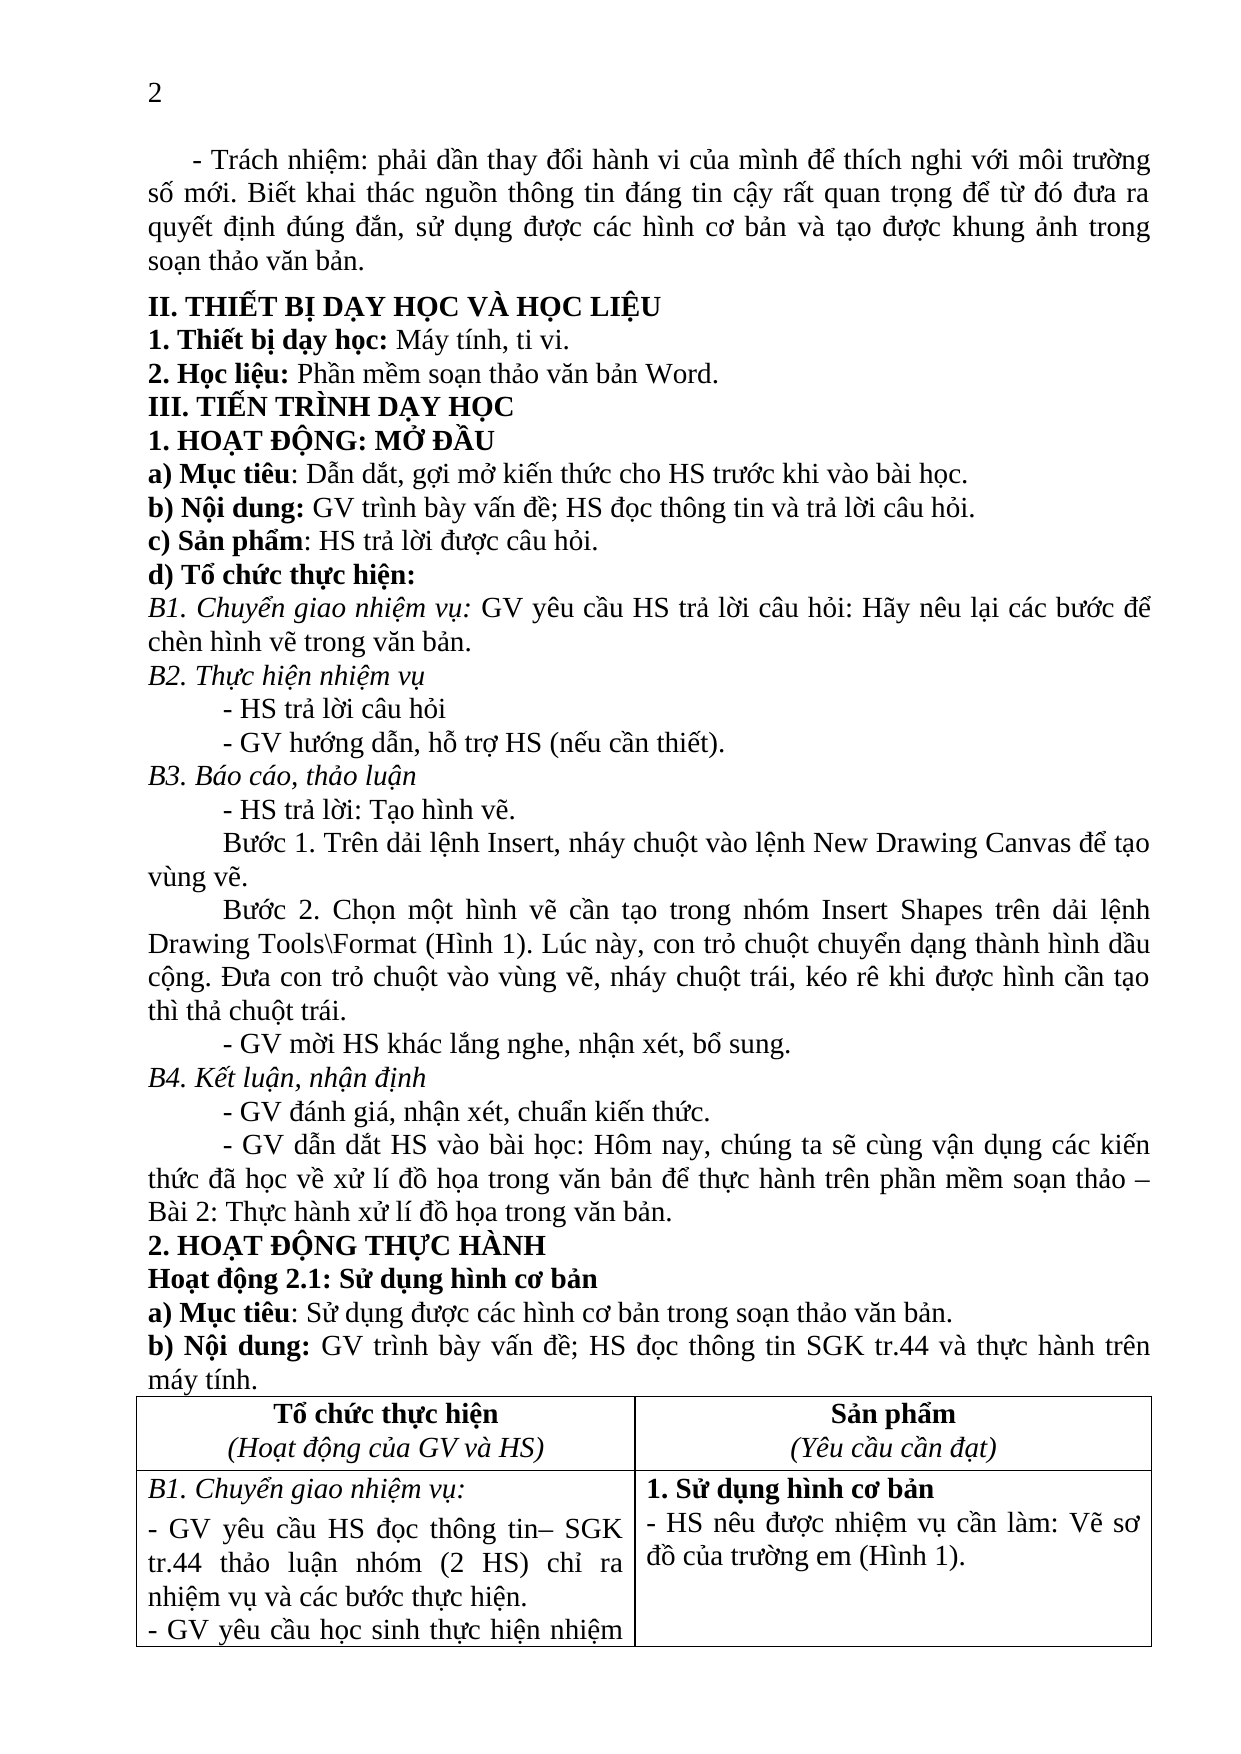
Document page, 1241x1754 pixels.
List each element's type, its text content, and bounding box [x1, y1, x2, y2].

text B3. Báo cáo, thảo luận [148, 758, 1152, 792]
text - GV hướng dẫn, hỗ trợ HS (nếu cần thiết). [148, 725, 1152, 758]
text III. TIẾN TRÌNH DẠY HỌC [148, 389, 1152, 423]
table_header Sản phẩm (Yêu cầu cần đạt) [636, 1397, 1151, 1470]
text B1. Chuyển giao nhiệm vụ: GV yêu cầu HS trả lời câu hỏi: Hãy nêu lại các bước để chèn hình vẽ trong văn bản. [148, 591, 1152, 658]
text 2. Học liệu: Phần mềm soạn thảo văn bản Word. [148, 356, 1152, 389]
table_header Tổ chức thực hiện (Hoạt động của GV và HS) [137, 1397, 634, 1470]
text - HS trả lời: Tạo hình vẽ. [148, 792, 1152, 825]
text 1. HOẠT ĐỘNG: MỞ ĐẦU [148, 423, 1152, 456]
text 1. Thiết bị dạy học: Máy tính, ti vi. [148, 322, 1152, 356]
text - GV mời HS khác lắng nghe, nhận xét, bổ sung. [148, 1027, 1152, 1060]
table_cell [137, 1471, 634, 1646]
text b) Nội dung: GV trình bày vấn đề; HS đọc thông tin và trả lời câu hỏi. [148, 490, 1152, 523]
text Bước 2. Chọn một hình vẽ cần tạo trong nhóm Insert Shapes trên dải lệnh Drawing Tools\Format (Hình 1). Lúc này, con trỏ chuột chuyển dạng thành hình dầu cộng. Đưa con trỏ chuột vào vùng vẽ, nháy chuột trái, kéo rê khi được hình cần tạo thì thả chuột trái. [148, 892, 1152, 1027]
text II. THIẾT BỊ DẠY HỌC VÀ HỌC LIỆU [148, 289, 1152, 322]
text Bước 1. Trên dải lệnh Insert, nháy chuột vào lệnh New Drawing Canvas để tạo vùng vẽ. [148, 825, 1152, 892]
text b) Nội dung: GV trình bày vấn đề; HS đọc thông tin SGK tr.44 và thực hành trên máy tính. [148, 1328, 1152, 1396]
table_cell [636, 1471, 1151, 1646]
text B4. Kết luận, nhận định [148, 1060, 1152, 1094]
text - Trách nhiệm: phải dần thay đổi hành vi của mình để thích nghi với môi trường số mới. Biết khai thác nguồn thông tin đáng tin cậy rất quan trọng để từ đó đưa ra quyết định đúng đắn, sử dụng được các hình cơ bản và tạo được khung ảnh trong soạn thảo văn bản. [148, 142, 1152, 276]
text Hoạt động 2.1: Sử dụng hình cơ bản [148, 1261, 1152, 1295]
text - GV đánh giá, nhận xét, chuẩn kiến thức. [148, 1094, 1152, 1127]
text a) Mục tiêu: Sử dụng được các hình cơ bản trong soạn thảo văn bản. [148, 1295, 1152, 1328]
text 2. HOẠT ĐỘNG THỰC HÀNH [148, 1228, 1152, 1261]
text - GV dẫn dắt HS vào bài học: Hôm nay, chúng ta sẽ cùng vận dụng các kiến thức đã học về xử lí đồ họa trong văn bản để thực hành trên phần mềm soạn thảo – Bài 2: Thực hành xử lí đồ họa trong văn bản. [148, 1127, 1152, 1228]
text a) Mục tiêu: Dẫn dắt, gợi mở kiến thức cho HS trước khi vào bài học. [148, 456, 1152, 490]
text d) Tổ chức thực hiện: [148, 557, 1152, 591]
text - HS trả lời câu hỏi [148, 691, 1152, 725]
text B2. Thực hiện nhiệm vụ [148, 658, 1152, 691]
text c) Sản phẩm: HS trả lời được câu hỏi. [148, 523, 1152, 557]
